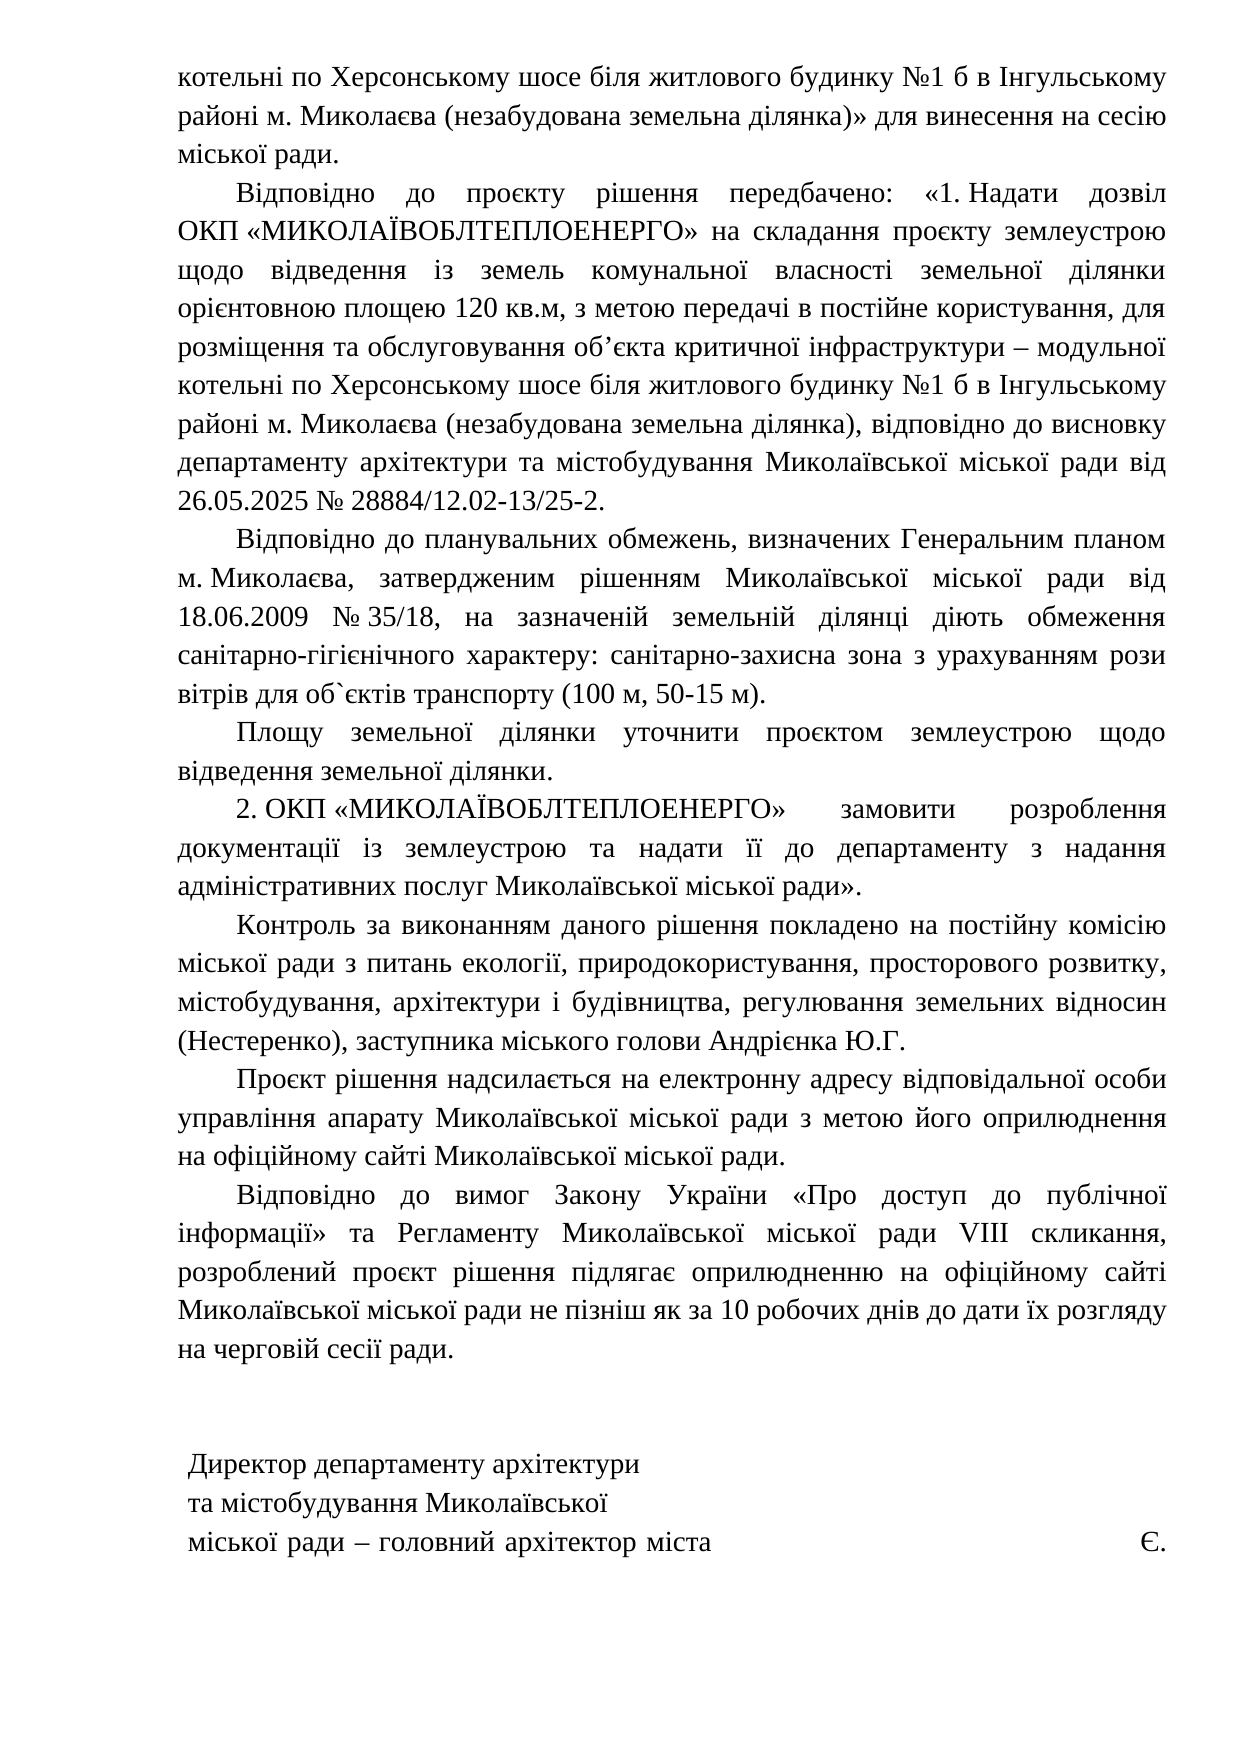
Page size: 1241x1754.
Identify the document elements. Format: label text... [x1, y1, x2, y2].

text Відповідно до вимог Закону України «Про доступ до публічної інформації» та Регламенту Миколаївської міської ради VIIІ скликання, розроблений проєкт рішення підлягає оприлюдненню на офіційному сайті Миколаївської міської ради не пізніш як за 10 робочих днів до дати їх розгляду на черговій сесії ради. [177, 1177, 1167, 1364]
text Відповідно до планувальних обмежень, визначених Генеральним планом м. Миколаєва, затвердженим рішенням Миколаївської міської ради від 18.06.2009 № 35/18, на зазначеній земельній ділянці діють обмеження санітарно-гігієнічного характеру: санітарно-захисна зона з урахуванням рози вітрів для об`єктів транспорту (100 м, 50-15 м). [177, 522, 1167, 709]
text Площу земельної ділянки уточнити проєктом землеустрою щодо відведення земельної ділянки. [177, 714, 1167, 786]
text 2. ОКП «МИКОЛАЇВОБЛТЕПЛОЕНЕРГО» замовити розроблення документації із землеустрою та надати її до департаменту з надання адміністративних послуг Миколаївської міської ради». [177, 791, 1167, 902]
text та містобудування Миколаївської [188, 1485, 1167, 1519]
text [188, 1524, 1167, 1557]
text Контроль за виконанням даного рішення покладено на постійну комісію міської ради з питань екології, природокористування, просторового розвитку, містобудування, архітектури і будівництва, регулювання земельних відносин (Нестеренко), заступника міського голови Андрієнка Ю.Г. [177, 907, 1167, 1056]
text Відповідно до проєкту рішення передбачено: «1. Надати дозвіл ОКП «МИКОЛАЇВОБЛТЕПЛОЕНЕРГО» на складання проєкту землеустрою щодо відведення із земель комунальної власності земельної ділянки орієнтовною площею 120 кв.м, з метою передачі в постійне користування, для розміщення та обслуговування об’єкта критичної інфраструктури – модульної котельні по Херсонському шосе біля житлового будинку №1 б в Інгульському районі м. Миколаєва (незабудована земельна ділянка), відповідно до висновку департаменту архітектури та містобудування Миколаївської міської ради від 26.05.2025 № 28884/12.02-13/25-2. [177, 175, 1167, 517]
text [177, 59, 1167, 170]
text Директор департаменту архітектури [188, 1447, 1167, 1480]
text Проєкт рішення надсилається на електронну адресу відповідальної особи управління апарату Миколаївської міської ради з метою його оприлюднення на офіційному сайті Миколаївської міської ради. [177, 1061, 1167, 1172]
